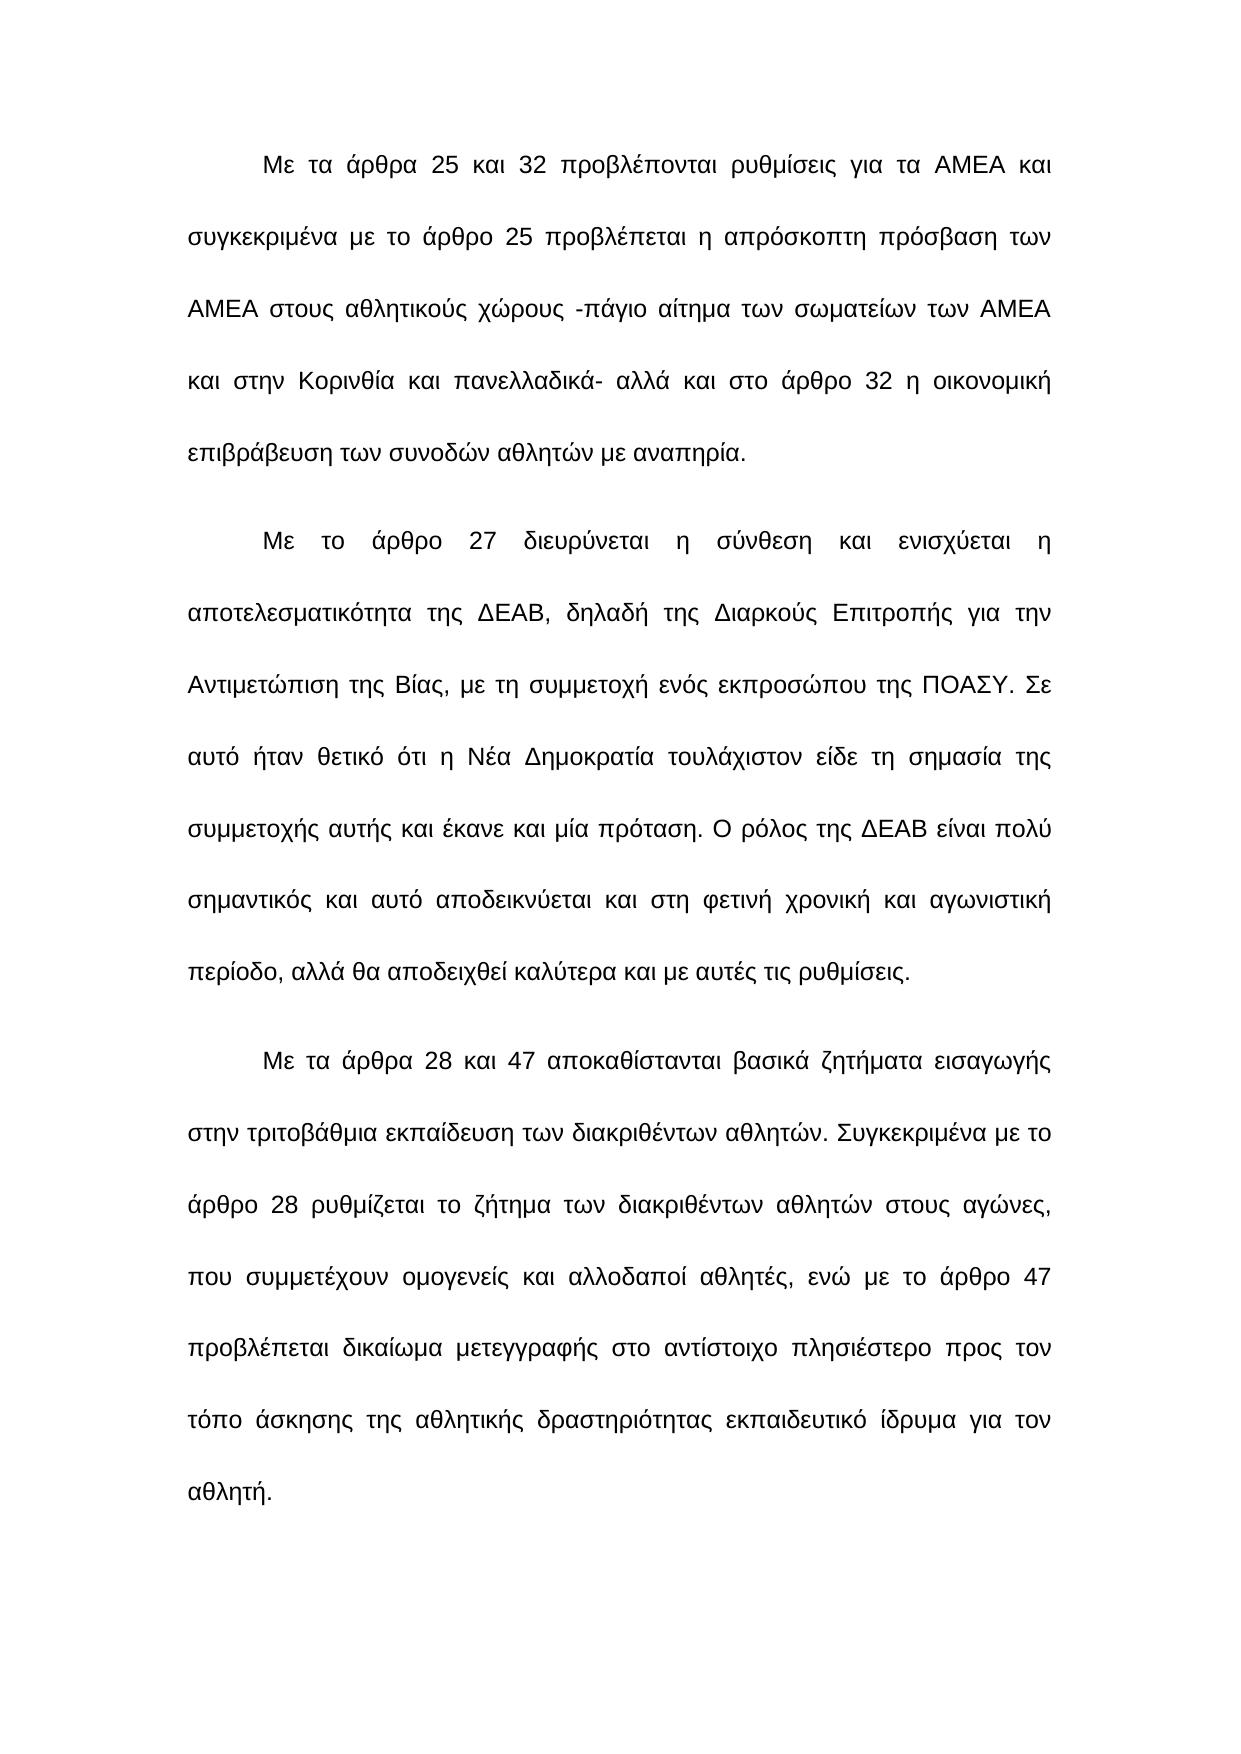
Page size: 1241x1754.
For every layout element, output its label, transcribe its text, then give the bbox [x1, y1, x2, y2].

text Με το άρθρο 27 διευρύνεται η σύνθεση και ενισχύεται η αποτελεσματικότητα της ΔΕΑΒ, δηλαδή της Διαρκούς Επιτροπής για την Αντιμετώπιση της Βίας, με τη συμμετοχή ενός εκπροσώπου της ΠΟΑΣΥ. Σε αυτό ήταν θετικό ότι η Νέα Δημοκρατία τουλάχιστον είδε τη σημασία της συμμετοχής αυτής και έκανε και μία πρόταση. Ο ρόλος της ΔΕΑΒ είναι πολύ σημαντικός και αυτό αποδεικνύεται και στη φετινή χρονική και αγωνιστική περίοδο, αλλά θα αποδειχθεί καλύτερα και με αυτές τις ρυθμίσεις. [187, 526, 1053, 986]
text Με τα άρθρα 28 και 47 αποκαθίστανται βασικά ζητήματα εισαγωγής στην τριτοβάθμια εκπαίδευση των διακριθέντων αθλητών. Συγκεκριμένα με το άρθρο 28 ρυθμίζεται το ζήτημα των διακριθέντων αθλητών στους αγώνες, που συμμετέχουν ομογενείς και αλλοδαποί αθλητές, ενώ με το άρθρο 47 προβλέπεται δικαίωμα μετεγγραφής στο αντίστοιχο πλησιέστερο προς τον τόπο άσκησης της αθλητικής δραστηριότητας εκπαιδευτικό ίδρυμα για τον αθλητή. [187, 1046, 1053, 1506]
text Με τα άρθρα 25 και 32 προβλέπονται ρυθμίσεις για τα ΑΜΕΑ και συγκεκριμένα με το άρθρο 25 προβλέπεται η απρόσκοπτη πρόσβαση των ΑΜΕΑ στους αθλητικούς χώρους -πάγιο αίτημα των σωματείων των ΑΜΕΑ και στην Κορινθία και πανελλαδικά- αλλά και στο άρθρο 32 η οικονομική επιβράβευση των συνοδών αθλητών με αναπηρία. [187, 150, 1053, 466]
